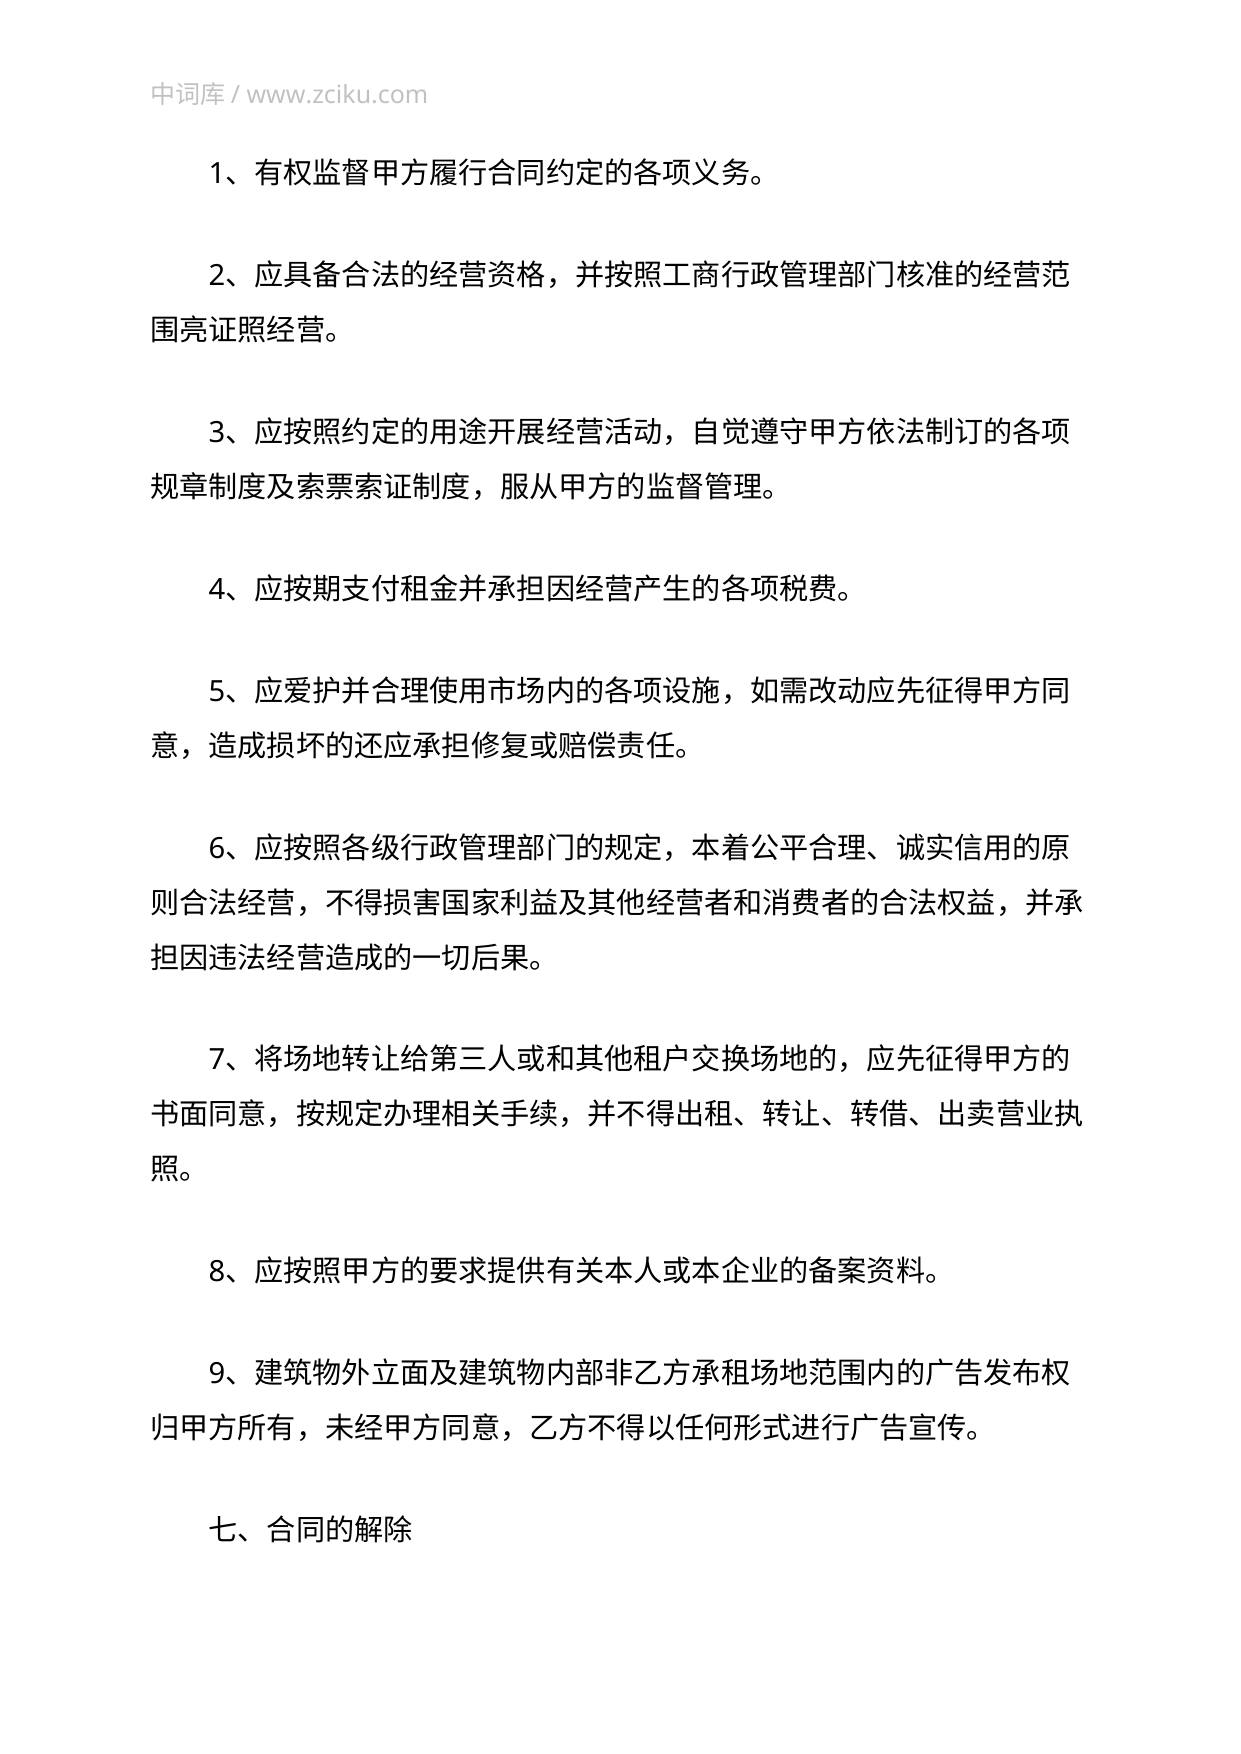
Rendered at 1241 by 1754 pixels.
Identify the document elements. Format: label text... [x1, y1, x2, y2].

text 8、应按照甲方的要求提供有关本人或本企业的备案资料。 [150, 1248, 1090, 1290]
text 七、合同的解除 [150, 1506, 1090, 1549]
text 7、将场地转让给第三人或和其他租户交换场地的，应先征得甲方的书面同意，按规定办理相关手续，并不得出租、转让、转借、出卖营业执照。 [150, 1036, 1090, 1188]
text 9、建筑物外立面及建筑物内部非乙方承租场地范围内的广告发布权归甲方所有，未经甲方同意，乙方不得以任何形式进行广告宣传。 [150, 1349, 1090, 1447]
text 1、有权监督甲方履行合同约定的各项义务。 [150, 150, 1090, 192]
text 4、应按期支付租金并承担因经营产生的各项税费。 [150, 566, 1090, 608]
text 5、应爱护并合理使用市场内的各项设施，如需改动应先征得甲方同意，造成损坏的还应承担修复或赔偿责任。 [150, 667, 1090, 765]
text 3、应按照约定的用途开展经营活动，自觉遵守甲方依法制订的各项规章制度及索票索证制度，服从甲方的监督管理。 [150, 409, 1090, 506]
text 2、应具备合法的经营资格，并按照工商行政管理部门核准的经营范围亮证照经营。 [150, 252, 1090, 349]
text 6、应按照各级行政管理部门的规定，本着公平合理、诚实信用的原则合法经营，不得损害国家利益及其他经营者和消费者的合法权益，并承担因违法经营造成的一切后果。 [150, 824, 1090, 976]
